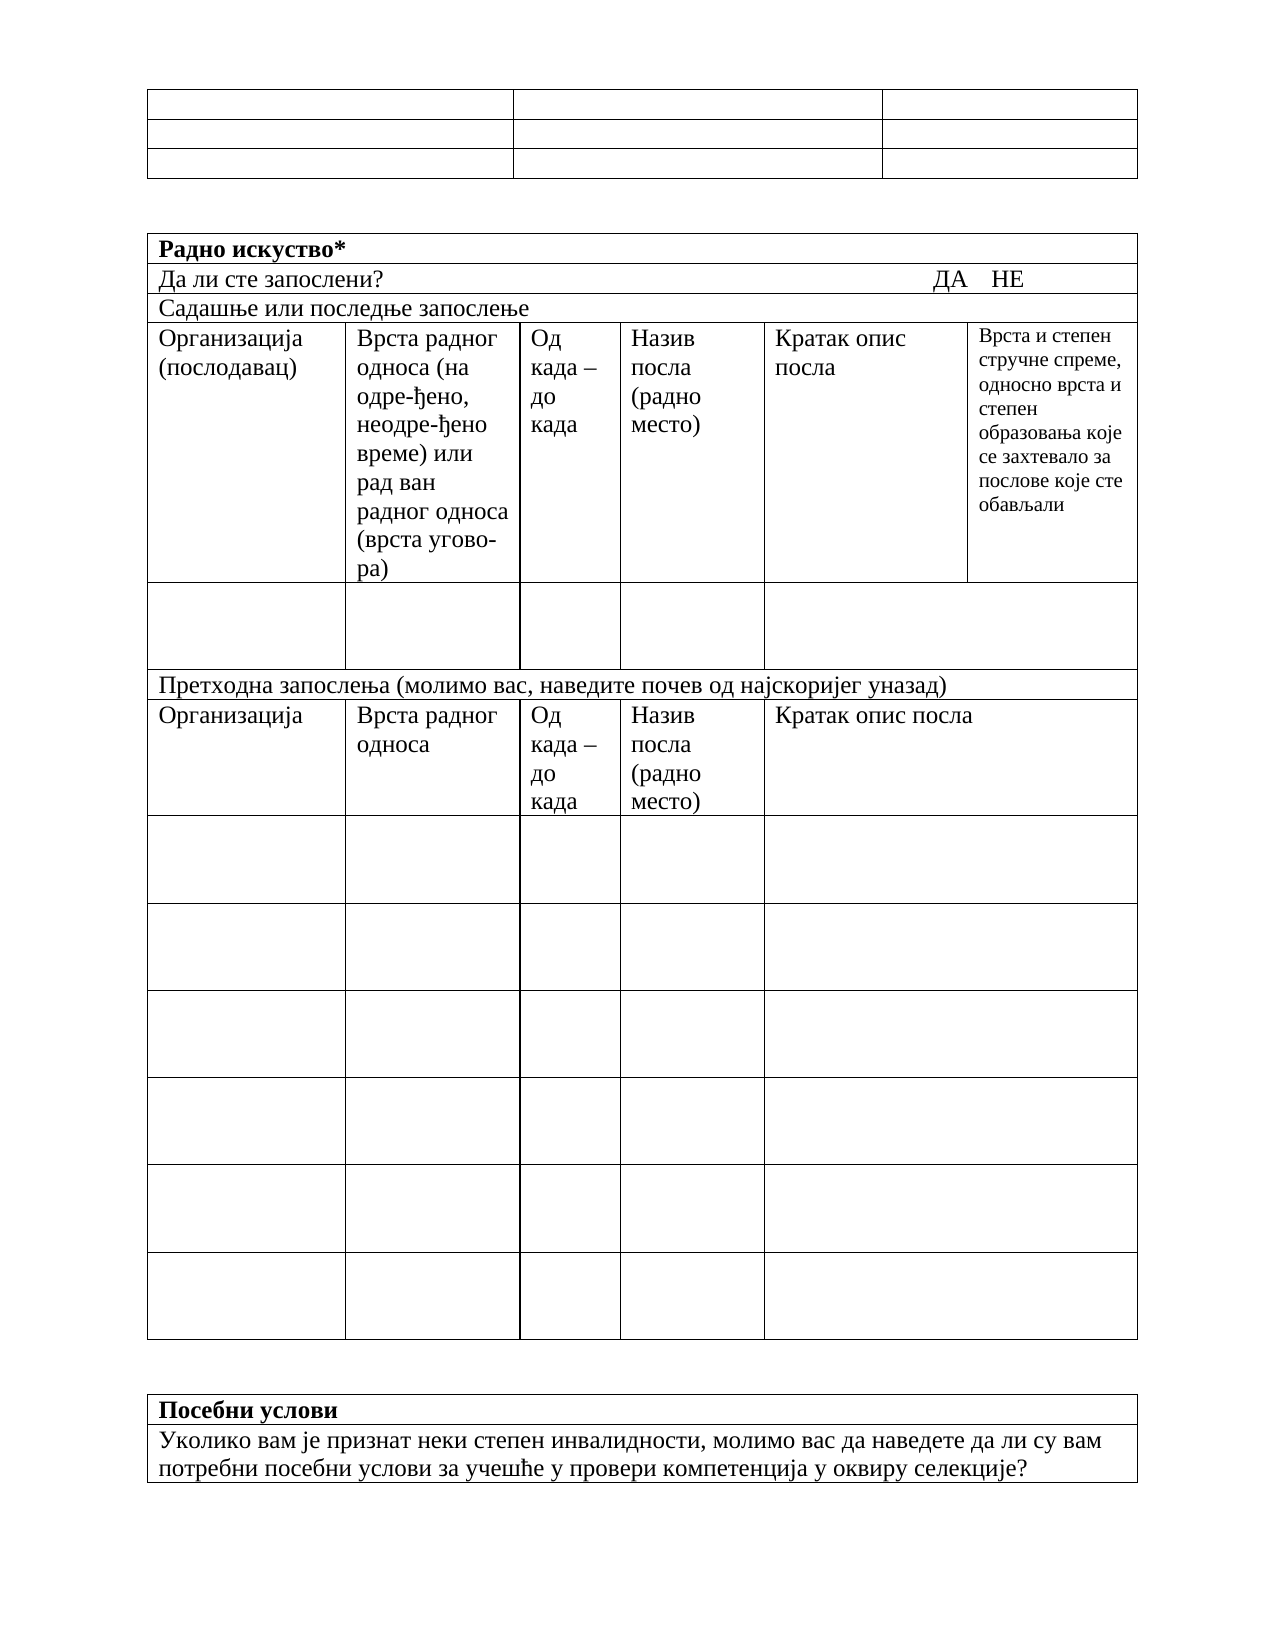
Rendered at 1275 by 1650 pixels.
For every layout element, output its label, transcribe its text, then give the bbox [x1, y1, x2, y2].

table_cell Уколико вам је признат неки степен инвалидности, молимо вас да наведете да ли су вам потребни посебни услови за учешће у провери компетенција у оквиру селекције? [148, 1425, 1137, 1482]
table_cell [148, 583, 345, 669]
table_cell [621, 991, 764, 1077]
table_cell [346, 1078, 519, 1164]
table_cell [521, 991, 620, 1077]
table_header Посебни услови [148, 1395, 1137, 1424]
table_cell Кратак опис посла [765, 700, 1137, 815]
table_cell [514, 90, 882, 118]
table_cell [883, 149, 1137, 178]
table_header Радно искуство* [148, 234, 1137, 263]
table_cell Организација [148, 700, 345, 815]
table_cell [148, 1078, 345, 1164]
table_cell Врста и степен стручне спреме, односно врста и степен образовања које се захтевало за послове које сте обављали [968, 323, 1137, 582]
table_cell [765, 816, 1137, 902]
table_cell [148, 90, 513, 118]
table_cell [765, 1165, 1137, 1252]
table_cell [148, 904, 345, 990]
table_cell [148, 149, 513, 178]
table_cell Назив посла (радно место) [621, 700, 764, 815]
table_cell Назив посла (радно место) [621, 323, 764, 582]
table_cell [521, 1253, 620, 1339]
table_cell [765, 1078, 1137, 1164]
table_cell ДА [891, 264, 979, 292]
table_cell [765, 991, 1137, 1077]
table_cell [346, 991, 519, 1077]
table_cell Да ли сте запослени? [148, 264, 891, 292]
table_cell [621, 816, 764, 902]
table_cell [346, 583, 519, 669]
table_cell [521, 583, 620, 669]
table_cell [883, 120, 1137, 148]
table_cell [621, 1078, 764, 1164]
table_cell Претходна запослења (молимо вас, наведите почев од најскоријег уназад) [148, 670, 1137, 699]
table_cell Кратак опис посла [765, 323, 967, 582]
table_cell [148, 1165, 345, 1252]
table_cell [148, 120, 513, 148]
table_cell [765, 904, 1137, 990]
table_cell [346, 904, 519, 990]
table_cell [883, 90, 1137, 118]
table_cell Врста радног односа (на одре-ђено, неодре-ђено време) или рад ван радног односа (врста угово-ра) [346, 323, 519, 582]
table_cell [621, 583, 764, 669]
table_cell Организација (послодавац) [148, 323, 345, 582]
table_cell Од када – до када [521, 700, 620, 815]
table_cell [148, 991, 345, 1077]
table_cell [521, 1078, 620, 1164]
table_cell [346, 816, 519, 902]
table_cell [521, 816, 620, 902]
table_cell Садашње или последње запослење [148, 294, 1137, 322]
table_cell Врста радног односа [346, 700, 519, 815]
table_cell [765, 1253, 1137, 1339]
table_cell [765, 583, 1137, 669]
table_cell [521, 1165, 620, 1252]
table_cell [514, 149, 882, 178]
table_cell [621, 1165, 764, 1252]
table_cell [514, 120, 882, 148]
table_cell [148, 816, 345, 902]
table_cell [621, 1253, 764, 1339]
table_cell Од када – до када [521, 323, 620, 582]
table_cell [148, 1253, 345, 1339]
table_cell [346, 1253, 519, 1339]
table_cell [346, 1165, 519, 1252]
table_cell [621, 904, 764, 990]
table_cell [521, 904, 620, 990]
table_cell НЕ [979, 264, 1137, 292]
